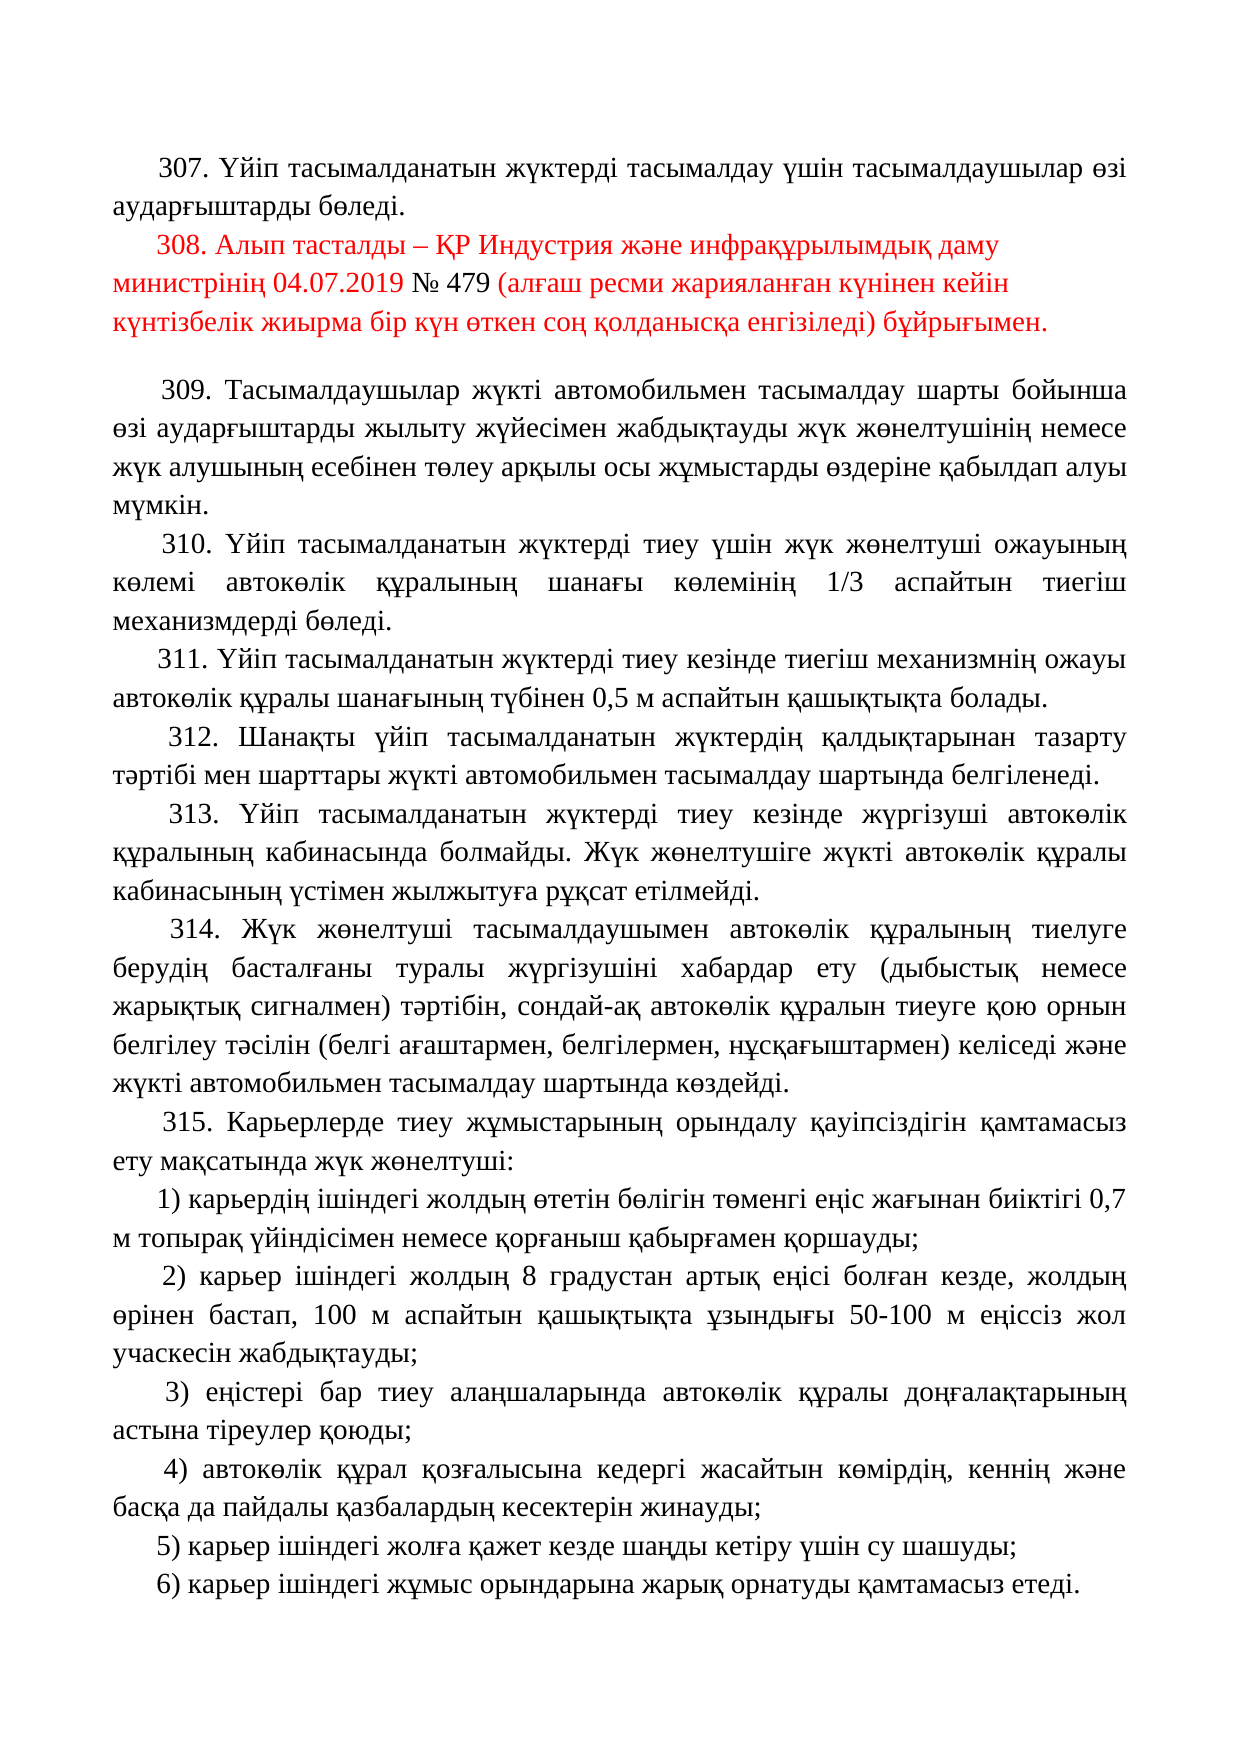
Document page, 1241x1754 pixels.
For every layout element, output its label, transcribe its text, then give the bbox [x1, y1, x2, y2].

text 4) автокөлік құрал қозғалысына кедергі жасайтын көмірдің, кеннің және басқа да пайдалы қазбалардың кесектерін жинауды; [112, 1451, 1128, 1523]
text 6) карьер ішіндегі жұмыс орындарына жарық орнатуды қамтамасыз етеді. [112, 1567, 1128, 1600]
text 310. Үйіп тасымалданатын жүктерді тиеу үшін жүк жөнелтуші ожауының көлемі автокөлік құралының шанағы көлемінің 1/3 аспайтын тиегіш механизмдерді бөледі. [112, 526, 1128, 637]
text 307. Үйiп тасымалданатын жүктердi тасымалдау үшiн тасымалдаушылар өзi аударғыштарды бөледi. [112, 150, 1128, 222]
text 2) карьер ішіндегі жолдың 8 градустан артық еңісі болған кезде, жолдың өрінен бастап, 100 м аспайтын қашықтықта ұзындығы 50-100 м еңіссіз жол учаскесін жабдықтауды; [112, 1258, 1128, 1369]
text 309. Тасымалдаушылар жүктi автомобильмен тасымалдау шарты бойынша өзi аударғыштарды жылыту жүйесімен жабдықтауды жүк жөнелтушiнiң немесе жүк алушының есебiнен төлеу арқылы осы жұмыстарды өздерiне қабылдап алуы мүмкiн. [112, 372, 1128, 521]
text 315. Карьерлерде тиеу жұмыстарының орындалу қауіпсіздігін қамтамасыз ету мақсатында жүк жөнелтуші: [112, 1104, 1128, 1176]
text 313. Үйіп тасымалданатын жүктерді тиеу кезінде жүргізуші автокөлік құралының кабинасында болмайды. Жүк жөнелтушіге жүкті автокөлік құралы кабинасының үстімен жылжытуға рұқсат етілмейді. [112, 796, 1128, 906]
text 312. Шанақты үйіп тасымалданатын жүктердің қалдықтарынан тазарту тәртібі мен шарттары жүкті автомобильмен тасымалдау шартында белгіленеді. [112, 719, 1128, 791]
text 5) карьер ішіндегі жолға қажет кезде шаңды кетіру үшін су шашуды; [112, 1528, 1128, 1562]
text 314. Жүк жөнелтуші тасымалдаушымен автокөлік құралының тиелуге берудің басталғаны туралы жүргізушіні хабардар ету (дыбыстық немесе жарықтық сигналмен) тәртібін, сондай-ақ автокөлік құралын тиеуге қою орнын белгілеу тәсілін (белгі ағаштармен, белгілермен, нұсқағыштармен) келіседі және жүкті автомобильмен тасымалдау шартында көздейді. [112, 911, 1128, 1099]
text 1) карьердің ішіндегі жолдың өтетін бөлігін төменгі еңіс жағынан биіктігі 0,7 м топырақ үйіндісімен немесе қорғаныш қабырғамен қоршауды; [112, 1181, 1128, 1253]
text 3) еңістері бар тиеу алаңшаларында автокөлік құралы доңғалақтарының астына тіреулер қоюды; [112, 1374, 1128, 1446]
text 311. Үйіп тасымалданатын жүктерді тиеу кезінде тиегіш механизмнің ожауы автокөлік құралы шанағының түбінен 0,5 м аспайтын қашықтықта болады. [112, 642, 1128, 714]
text 308. Алып тасталды – ҚР Индустрия және инфрақұрылымдық даму министрінің 04.07.2019 № 479 (алғаш ресми жарияланған күнінен кейін күнтізбелік жиырма бір күн өткен соң қолданысқа енгізіледі) бұйрығымен. [112, 227, 1128, 368]
